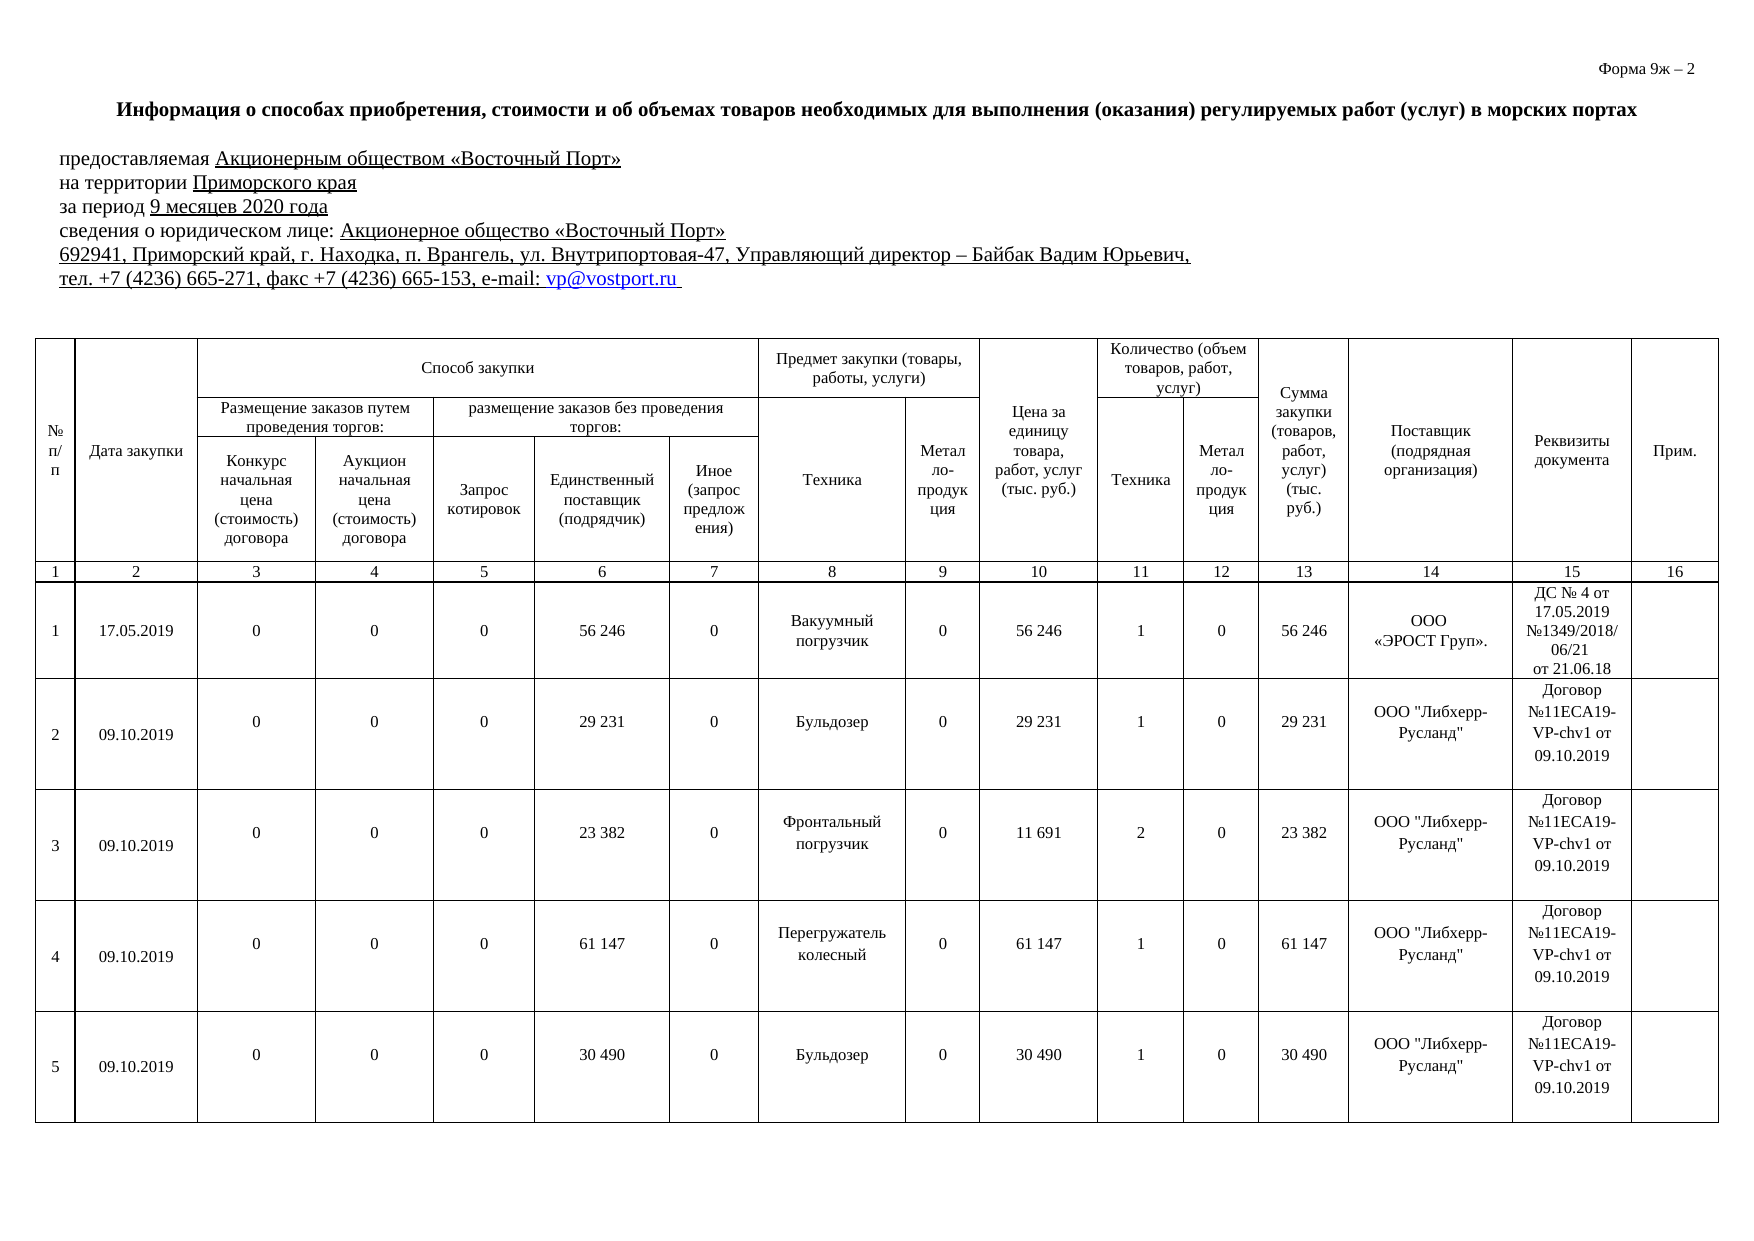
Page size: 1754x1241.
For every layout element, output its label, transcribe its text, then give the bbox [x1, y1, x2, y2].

table_cell Размещение заказов путем проведения торгов: [198, 398, 433, 436]
text Информация о способах приобретения, стоимости и об объемах товаров необходимых для выполнения (оказания) регулируемых работ (услуг) в морских портах [59, 97, 1695, 121]
table_cell 16 [1632, 562, 1718, 581]
table_header Реквизиты документа [1513, 339, 1631, 561]
table_header Количество (объем товаров, работ, услуг) [1098, 339, 1258, 397]
table_cell Техника [759, 398, 905, 561]
table_cell 0 [906, 901, 979, 1011]
table_cell 7 [670, 562, 758, 581]
table_cell 0 [906, 679, 979, 789]
table_cell 14 [1349, 562, 1512, 581]
table_cell ООО "Либхерр-Русланд" [1349, 790, 1512, 900]
table_cell 0 [670, 790, 758, 900]
table_cell 1 [1098, 679, 1183, 789]
table_cell 9 [906, 562, 979, 581]
table_cell ООО "Либхерр-Русланд" [1349, 679, 1512, 789]
table_cell 56 246 [1259, 583, 1348, 678]
table_cell 0 [1184, 790, 1258, 900]
table_cell Металло-продукция [906, 398, 979, 561]
table_cell 0 [316, 901, 433, 1011]
table_cell Перегружатель колесный [759, 901, 905, 1011]
table_cell 10 [980, 562, 1097, 581]
table_cell 0 [434, 583, 534, 678]
table_cell 56 246 [980, 583, 1097, 678]
table_cell Вакуумный погрузчик [759, 583, 905, 678]
table_cell размещение заказов без проведения торгов: [434, 398, 758, 436]
table_cell 56 246 [535, 583, 669, 678]
table_cell 30 490 [980, 1012, 1097, 1122]
table_cell 23 382 [535, 790, 669, 900]
table_cell 0 [316, 679, 433, 789]
table_header Цена за единицу товара, работ, услуг (тыс. руб.) [980, 339, 1097, 561]
table_cell 0 [1184, 1012, 1258, 1122]
table_cell 0 [316, 583, 433, 678]
table_cell 5 [434, 562, 534, 581]
table_cell [1632, 901, 1718, 1011]
table_cell 0 [906, 790, 979, 900]
table_cell 0 [1184, 901, 1258, 1011]
table_cell 0 [670, 901, 758, 1011]
table_cell 0 [316, 790, 433, 900]
table_cell 5 [36, 1012, 74, 1122]
table_cell 0 [906, 583, 979, 678]
table_cell 0 [434, 1012, 534, 1122]
table_cell 4 [316, 562, 433, 581]
table_cell 29 231 [1259, 679, 1348, 789]
table_cell 09.10.2019 [76, 679, 197, 789]
table_cell 61 147 [980, 901, 1097, 1011]
table_cell 0 [906, 1012, 979, 1122]
table_cell ООО "Либхерр-Русланд" [1349, 901, 1512, 1011]
table_cell 0 [434, 790, 534, 900]
table_header Способ закупки [198, 339, 758, 397]
table_cell 0 [434, 679, 534, 789]
table_cell 0 [316, 1012, 433, 1122]
table_cell Договор №11ECA19-VP-chv1 от 09.10.2019 [1513, 679, 1631, 789]
table_cell ООО "Либхерр-Русланд" [1349, 1012, 1512, 1122]
table_cell 0 [434, 901, 534, 1011]
table_cell 0 [1184, 679, 1258, 789]
table_cell 0 [670, 1012, 758, 1122]
text Форма 9ж – 2 [59, 59, 1695, 78]
table_cell 09.10.2019 [76, 901, 197, 1011]
table_cell 15 [1513, 562, 1631, 581]
table_cell 1 [1098, 1012, 1183, 1122]
table_cell 61 147 [1259, 901, 1348, 1011]
text за период 9 месяцев 2020 года [59, 194, 1695, 218]
table_header Сумма закупки (товаров, работ, услуг) (тыс. руб.) [1259, 339, 1348, 561]
table_cell ДС № 4 от 17.05.2019 №1349/2018/06/21 от 21.06.18 [1513, 583, 1631, 678]
table_cell Иное (запрос предложения) [670, 437, 758, 561]
table_cell Аукцион начальная цена (стоимость) договора [316, 437, 433, 561]
table_cell Фронтальный погрузчик [759, 790, 905, 900]
text 692941, Приморский край, г. Находка, п. Врангель, ул. Внутрипортовая-47, Управляющий директор – Байбак Вадим Юрьевич, [59, 242, 1695, 266]
table_cell Договор №11ECA19-VP-chv1 от 09.10.2019 [1513, 901, 1631, 1011]
table_cell 0 [1184, 583, 1258, 678]
table_cell 6 [535, 562, 669, 581]
table_cell 09.10.2019 [76, 1012, 197, 1122]
table_cell 3 [198, 562, 315, 581]
table_header Прим. [1632, 339, 1718, 561]
table_cell 0 [198, 790, 315, 900]
table_cell 1 [1098, 901, 1183, 1011]
table_cell 0 [198, 583, 315, 678]
table_cell Договор №11ECA19-VP-chv1 от 09.10.2019 [1513, 790, 1631, 900]
table_cell 0 [670, 583, 758, 678]
table_cell Конкурс начальная цена (стоимость) договора [198, 437, 315, 561]
table_cell 2 [1098, 790, 1183, 900]
table_cell 23 382 [1259, 790, 1348, 900]
table_cell 30 490 [535, 1012, 669, 1122]
table_cell 1 [36, 562, 74, 581]
table_cell 11 [1098, 562, 1183, 581]
table_cell 1 [36, 583, 74, 678]
table_cell 29 231 [535, 679, 669, 789]
table_cell 0 [198, 1012, 315, 1122]
table_cell 4 [36, 901, 74, 1011]
table_cell Бульдозер [759, 679, 905, 789]
table_cell 0 [670, 679, 758, 789]
table_cell 0 [198, 679, 315, 789]
table_cell Договор №11ECA19-VP-chv1 от 09.10.2019 [1513, 1012, 1631, 1122]
table_cell Металло-продукция [1184, 398, 1258, 561]
table_cell 29 231 [980, 679, 1097, 789]
table_cell [1632, 679, 1718, 789]
text предоставляемая Акционерным обществом «Восточный Порт» [59, 146, 1695, 169]
text сведения о юридическом лице: Акционерное общество «Восточный Порт» [59, 218, 1695, 242]
table_cell 17.05.2019 [76, 583, 197, 678]
table_cell 11 691 [980, 790, 1097, 900]
table_cell Техника [1098, 398, 1183, 561]
table_cell 13 [1259, 562, 1348, 581]
table_cell Бульдозер [759, 1012, 905, 1122]
table_cell Запрос котировок [434, 437, 534, 561]
table_cell 8 [759, 562, 905, 581]
text на территории Приморского края [59, 169, 1695, 194]
table_header Предмет закупки (товары, работы, услуги) [759, 339, 979, 397]
table_cell ООО «ЭРОСТ Груп». [1349, 583, 1512, 678]
text тел. +7 (4236) 665-271, факс +7 (4236) 665-153, e-mail: vp@vostport.ru [59, 266, 1695, 290]
table_header Дата закупки [76, 339, 197, 561]
table_cell [1632, 790, 1718, 900]
table_cell 2 [36, 679, 74, 789]
table_header Поставщик (подрядная организация) [1349, 339, 1512, 561]
table_cell 0 [198, 901, 315, 1011]
table_cell 61 147 [535, 901, 669, 1011]
table_cell 2 [76, 562, 197, 581]
table_header № п/п [36, 339, 74, 561]
table_cell 12 [1184, 562, 1258, 581]
table_cell 30 490 [1259, 1012, 1348, 1122]
table_cell [1632, 1012, 1718, 1122]
table_cell 09.10.2019 [76, 790, 197, 900]
table_cell Единственный поставщик (подрядчик) [535, 437, 669, 561]
table_cell [1632, 583, 1718, 678]
table_cell 3 [36, 790, 74, 900]
table_cell 1 [1098, 583, 1183, 678]
